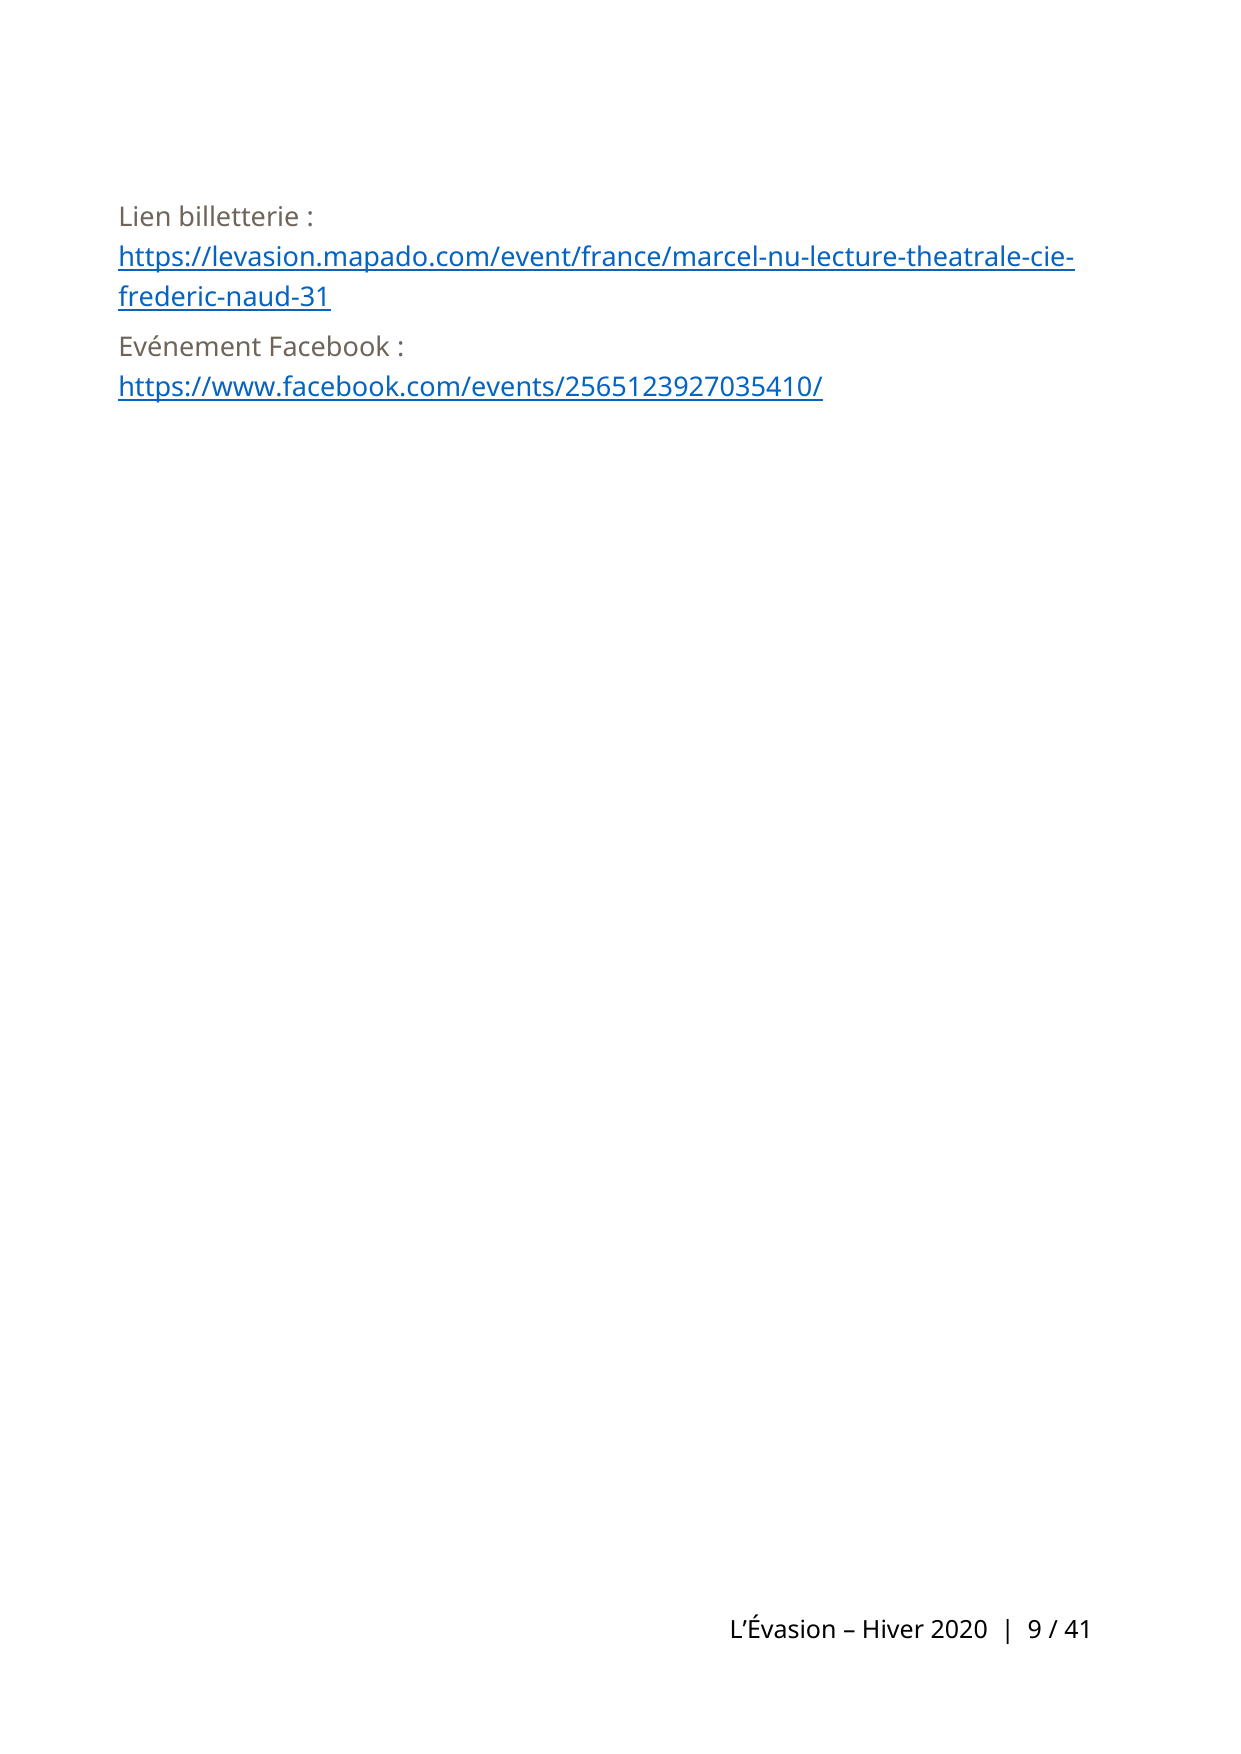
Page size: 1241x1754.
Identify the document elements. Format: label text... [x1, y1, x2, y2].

text Evénement Facebook : https://www.facebook.com/events/2565123927035410/ [118, 328, 1137, 404]
text Lien billetterie : https://levasion.mapado.com/event/france/marcel-nu-lecture-theatrale-cie-frederic-naud-31 [118, 198, 1137, 314]
